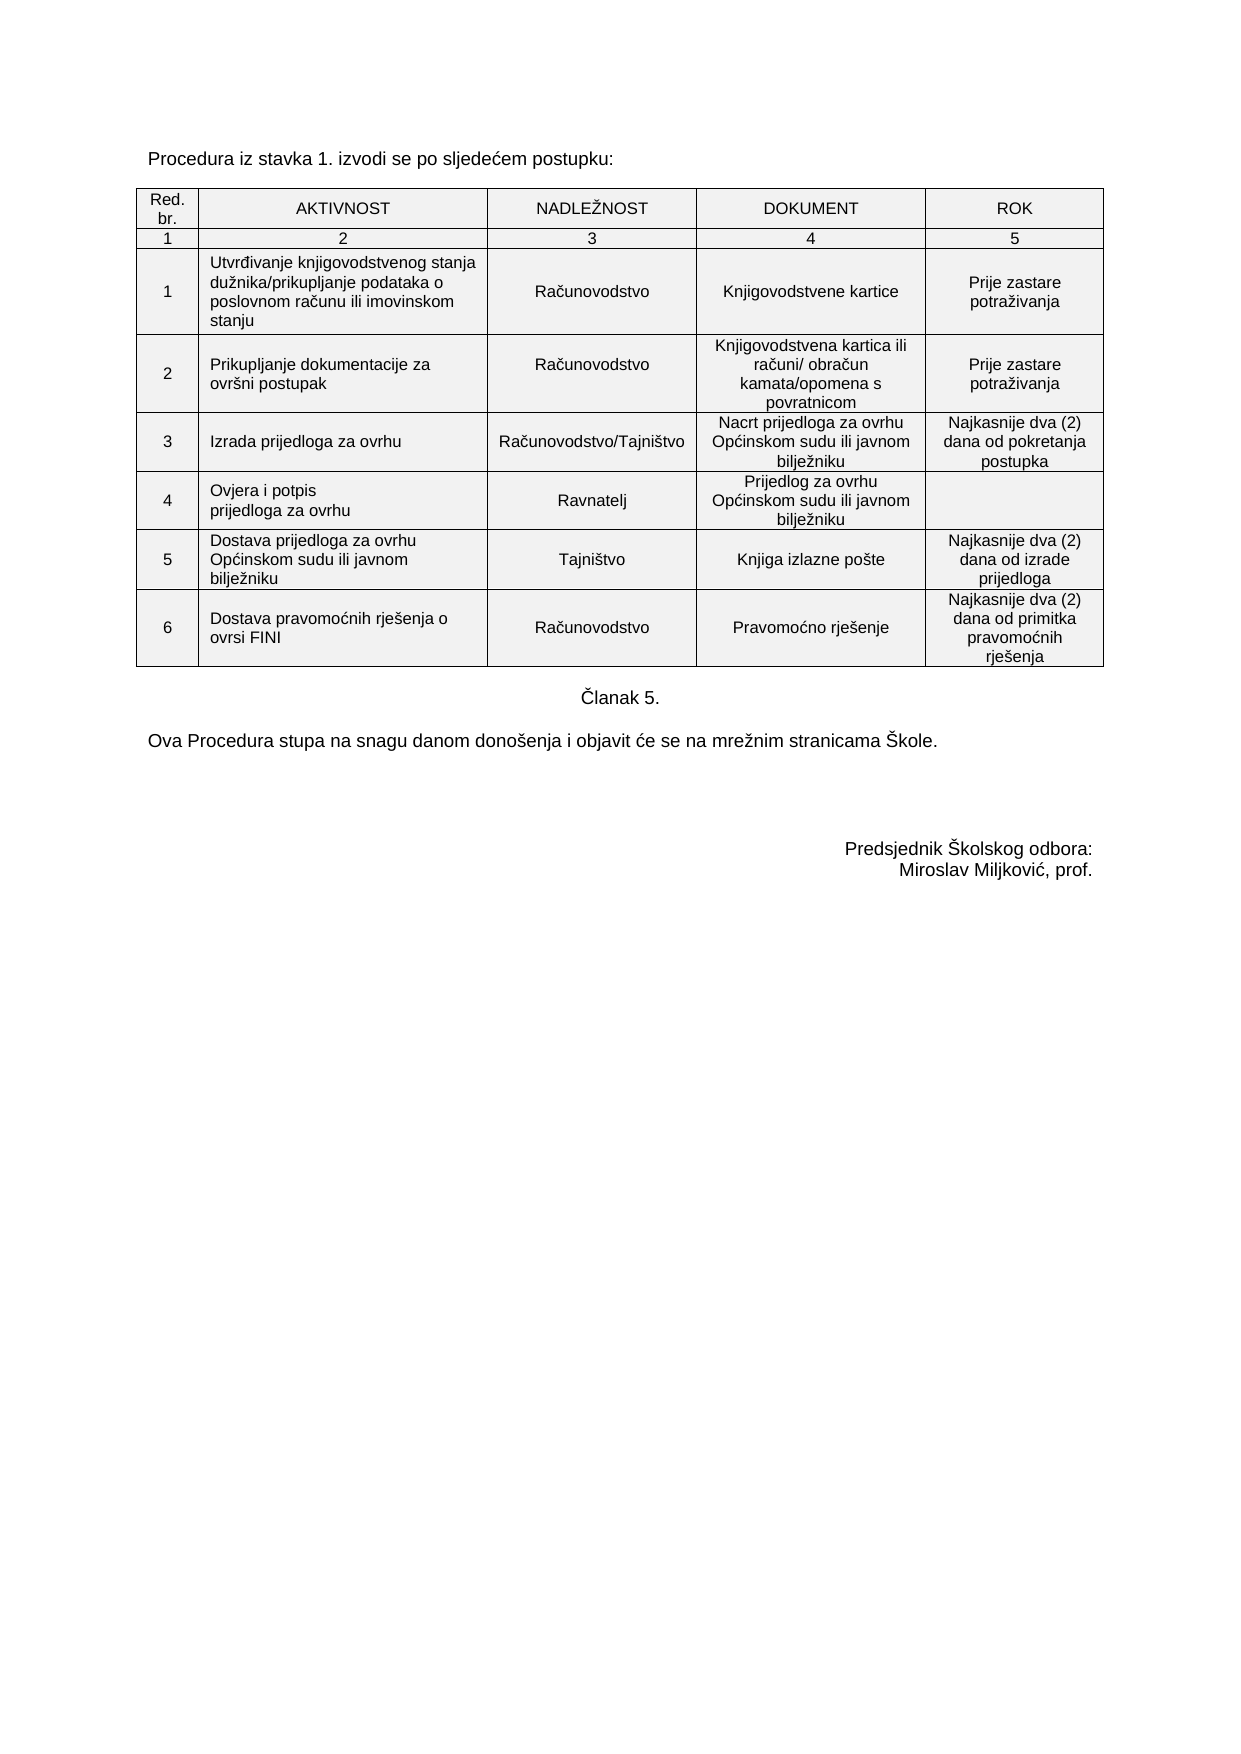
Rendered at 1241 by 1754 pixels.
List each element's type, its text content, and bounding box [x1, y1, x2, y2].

table_header NADLEŽNOST [488, 189, 696, 228]
table_header AKTIVNOST [199, 189, 487, 228]
table_cell Prikupljanje dokumentacije za ovršni postupak [199, 335, 487, 412]
table_cell Dostava pravomoćnih rješenja o ovrsi FINI [199, 590, 487, 666]
table_cell 1 [137, 249, 198, 334]
table_header Red. br. [137, 189, 198, 228]
table_cell Nacrt prijedloga za ovrhu Općinskom sudu ili javnom bilježniku [697, 413, 925, 471]
table_cell 1 [137, 229, 198, 248]
table_cell Prije zastare potraživanja [926, 249, 1103, 334]
table_cell Utvrđivanje knjigovodstvenog stanja dužnika/prikupljanje podataka o poslovnom računu ili imovinskom stanju [199, 249, 487, 334]
table_header DOKUMENT [697, 189, 925, 228]
table_cell Knjiga izlazne pošte [697, 530, 925, 588]
table_cell Ravnatelj [488, 472, 696, 529]
table_cell Računovodstvo [488, 335, 696, 412]
table_cell Najkasnije dva (2) dana od izrade prijedloga [926, 530, 1103, 588]
text Predsjednik Školskog odbora: [148, 837, 1093, 859]
table_cell 4 [697, 229, 925, 248]
table_cell 4 [137, 472, 198, 529]
table_cell Računovodstvo [488, 249, 696, 334]
table_cell [926, 472, 1103, 529]
table_cell 6 [137, 590, 198, 666]
text Miroslav Miljković, prof. [148, 859, 1093, 881]
table_cell Izrada prijedloga za ovrhu [199, 413, 487, 471]
table_cell 5 [137, 530, 198, 588]
table_cell Tajništvo [488, 530, 696, 588]
text Ova Procedura stupa na snagu danom donošenja i objavit će se na mrežnim stranicama Škole. [148, 729, 1093, 751]
table_cell 3 [137, 413, 198, 471]
text Članak 5. [148, 686, 1093, 708]
table_cell Računovodstvo [488, 590, 696, 666]
table_cell Najkasnije dva (2) dana od pokretanja postupka [926, 413, 1103, 471]
table_cell 2 [199, 229, 487, 248]
table_cell 2 [137, 335, 198, 412]
table_cell Knjigovodstvena kartica ili računi/ obračun kamata/opomena s povratnicom [697, 335, 925, 412]
table_cell Pravomoćno rješenje [697, 590, 925, 666]
table_header ROK [926, 189, 1103, 228]
table_cell Ovjera i potpis prijedloga za ovrhu [199, 472, 487, 529]
table_cell Knjigovodstvene kartice [697, 249, 925, 334]
table_cell Računovodstvo/Tajništvo [488, 413, 696, 471]
table_cell Prijedlog za ovrhu Općinskom sudu ili javnom bilježniku [697, 472, 925, 529]
table_cell 3 [488, 229, 696, 248]
table_cell 5 [926, 229, 1103, 248]
table_cell Najkasnije dva (2) dana od primitka pravomoćnih rješenja [926, 590, 1103, 666]
text Procedura iz stavka 1. izvodi se po sljedećem postupku: [148, 148, 1093, 169]
table_cell Dostava prijedloga za ovrhu Općinskom sudu ili javnom bilježniku [199, 530, 487, 588]
table_cell Prije zastare potraživanja [926, 335, 1103, 412]
